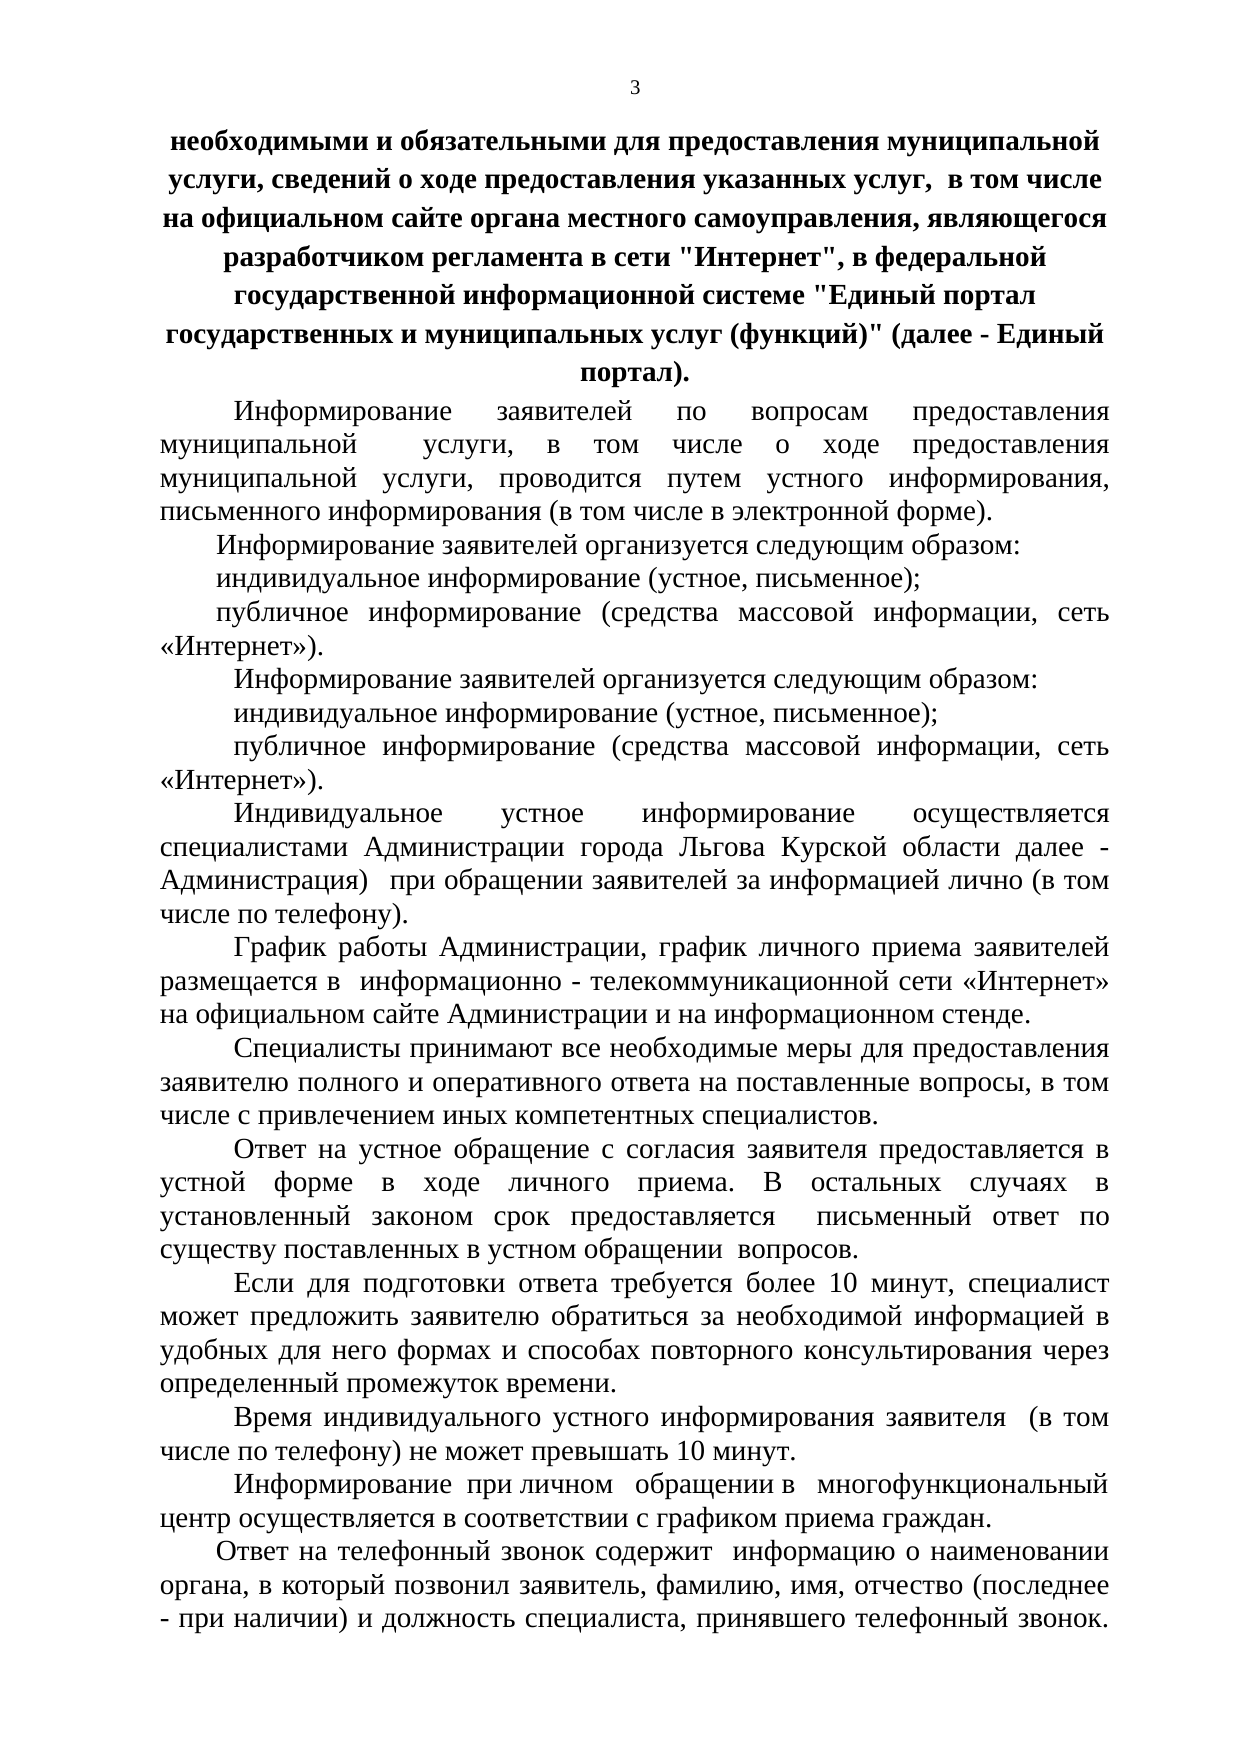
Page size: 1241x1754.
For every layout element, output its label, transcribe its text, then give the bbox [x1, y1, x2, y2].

text График работы Администрации, график личного приема заявителей размещается в информационно - телекоммуникационной сети «Интернет» на официальном сайте Администрации и на информационном стенде. [159, 929, 1110, 1030]
text Индивидуальное устное информирование осуществляется специалистами Администрации города Льгова Курской области далее - Администрация) при обращении заявителей за информацией лично (в том числе по телефону). [159, 795, 1110, 929]
text Время индивидуального устного информирования заявителя (в том числе по телефону) не может превышать 10 минут. [159, 1399, 1110, 1466]
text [159, 1533, 1110, 1634]
text Если для подготовки ответа требуется более 10 минут, специалист может предложить заявителю обратиться за необходимой информацией в удобных для него формах и способах повторного консультирования через определенный промежуток времени. [159, 1265, 1110, 1399]
text центр осуществляется в соответствии с графиком приема граждан. [159, 1500, 1110, 1533]
text Информирование заявителей организуется следующим образом: [159, 527, 1110, 561]
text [159, 123, 1110, 388]
text Информирование заявителей по вопросам предоставления муниципальной услуги, в том числе о ходе предоставления муниципальной услуги, проводится путем устного информирования, письменного информирования (в том числе в электронной форме). [159, 393, 1110, 527]
text Информирование при личном обращении в многофункциональный [159, 1466, 1110, 1500]
text индивидуальное информирование (устное, письменное); [159, 561, 1110, 594]
text Ответ на устное обращение с согласия заявителя предоставляется в устной форме в ходе личного приема. В остальных случаях в установленный законом срок предоставляется письменный ответ по существу поставленных в устном обращении вопросов. [159, 1131, 1110, 1265]
text индивидуальное информирование (устное, письменное); [159, 695, 1110, 728]
text Специалисты принимают все необходимые меры для предоставления заявителю полного и оперативного ответа на поставленные вопросы, в том числе с привлечением иных компетентных специалистов. [159, 1030, 1110, 1131]
text Информирование заявителей организуется следующим образом: [159, 661, 1110, 695]
text публичное информирование (средства массовой информации, сеть «Интернет»). [159, 594, 1110, 661]
text публичное информирование (средства массовой информации, сеть «Интернет»). [159, 728, 1110, 795]
